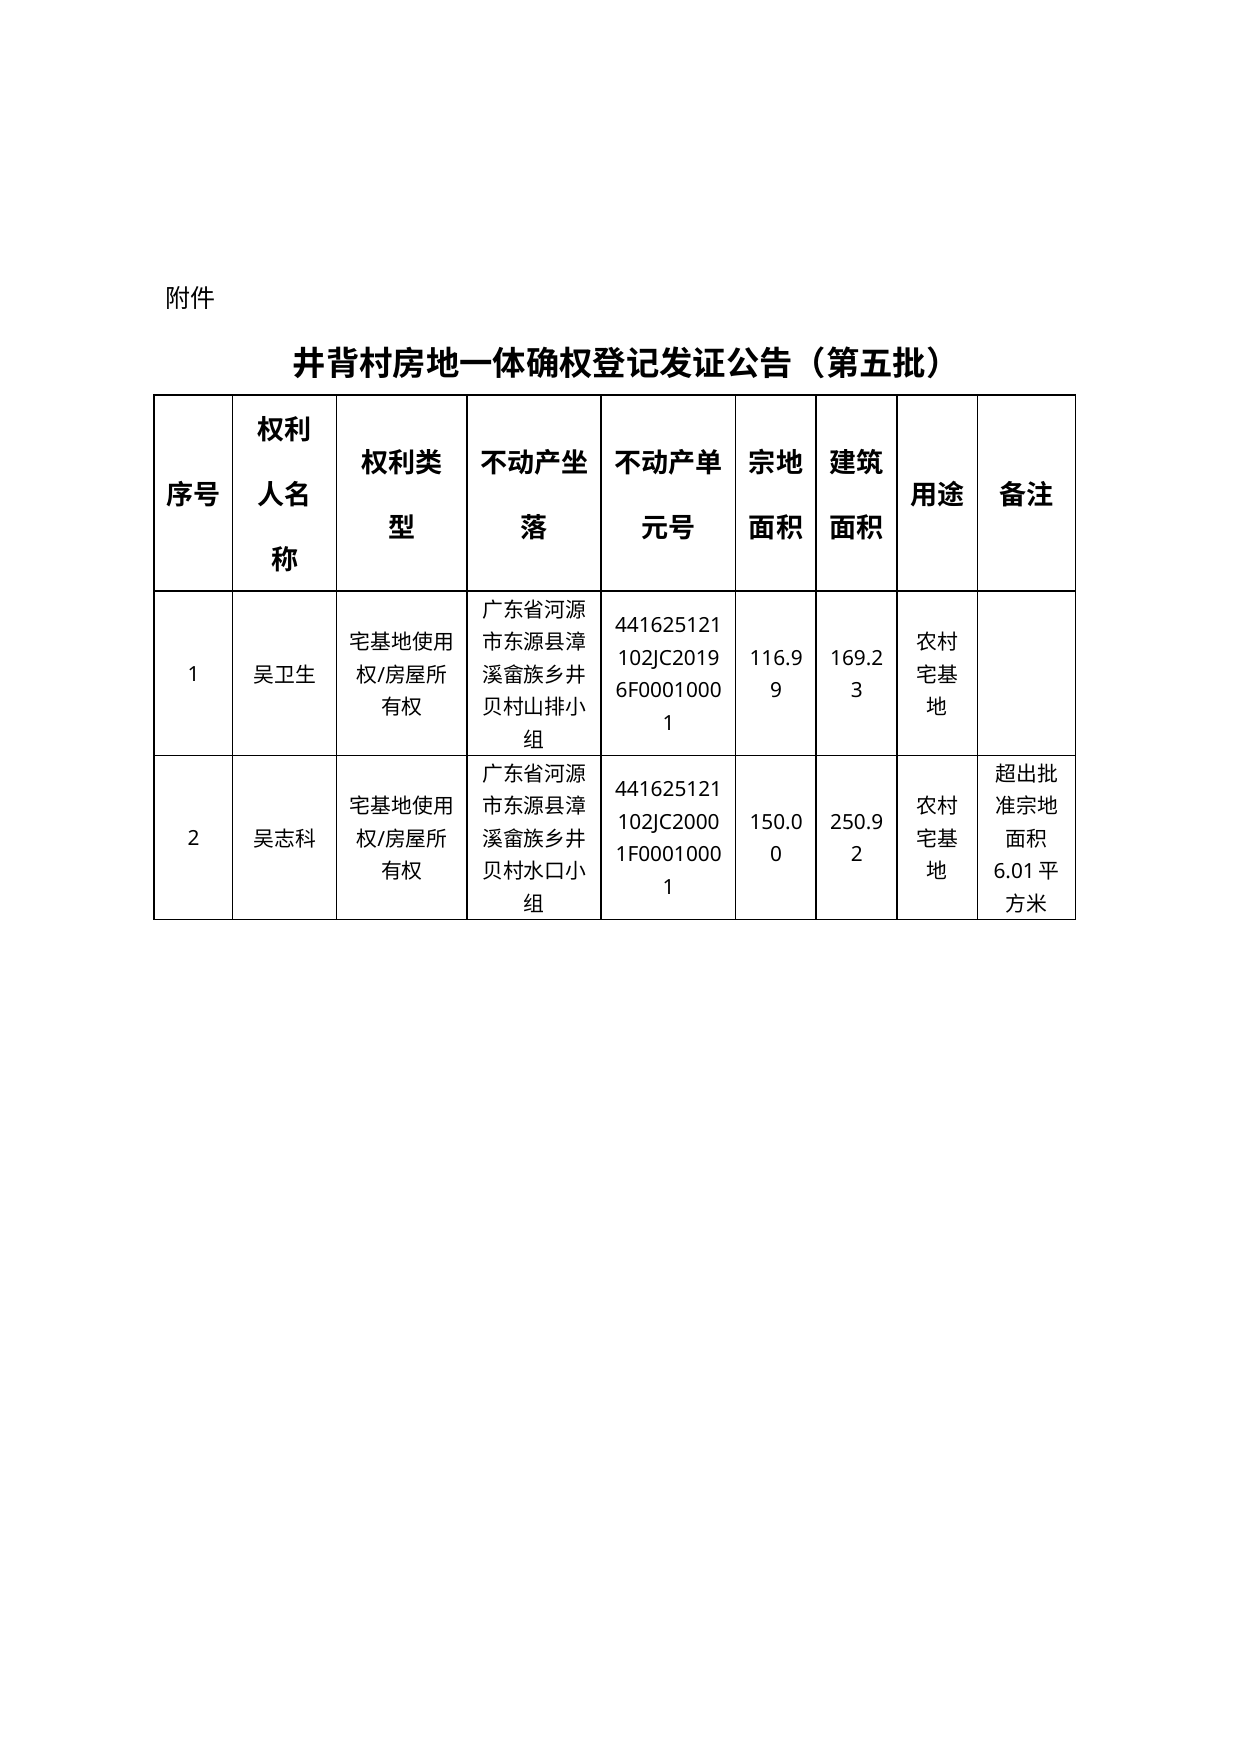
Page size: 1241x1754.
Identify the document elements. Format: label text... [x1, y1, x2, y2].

table_cell 吴卫生 [233, 592, 336, 754]
table_header 不动产坐落 [468, 396, 600, 590]
table_cell 2 [155, 756, 232, 918]
table_header 权利类型 [337, 396, 466, 590]
table_cell 150.00 [736, 756, 815, 918]
table_header 不动产单元号 [602, 396, 735, 590]
table_header 序号 [155, 396, 232, 590]
table_cell 441625121102JC20196F00010001 [602, 592, 735, 754]
table_cell 宅基地使用权/房屋所有权 [337, 592, 466, 754]
table_cell 441625121102JC20001F00010001 [602, 756, 735, 918]
table_cell 广东省河源市东源县漳溪畲族乡井贝村水口小组 [468, 756, 600, 918]
table_header 用途 [898, 396, 977, 590]
table_header 建筑面积 [817, 396, 896, 590]
table_cell 169.23 [817, 592, 896, 754]
table_cell [978, 592, 1075, 754]
table_header 权利人名称 [233, 396, 336, 590]
table_cell 宅基地使用权/房屋所有权 [337, 756, 466, 918]
table_cell 116.99 [736, 592, 815, 754]
table_cell 超出批准宗地面积6.01平方米 [978, 756, 1075, 918]
text 附件 [165, 264, 1087, 329]
text 井背村房地一体确权登记发证公告（第五批） [165, 329, 1087, 394]
table_cell 广东省河源市东源县漳溪畲族乡井贝村山排小组 [468, 592, 600, 754]
table_header 备注 [978, 396, 1075, 590]
table_cell 250.92 [817, 756, 896, 918]
table_cell 农村宅基地 [898, 592, 977, 754]
table_header 宗地面积 [736, 396, 815, 590]
table_cell 吴志科 [233, 756, 336, 918]
table_cell 1 [155, 592, 232, 754]
table_cell 农村宅基地 [898, 756, 977, 918]
